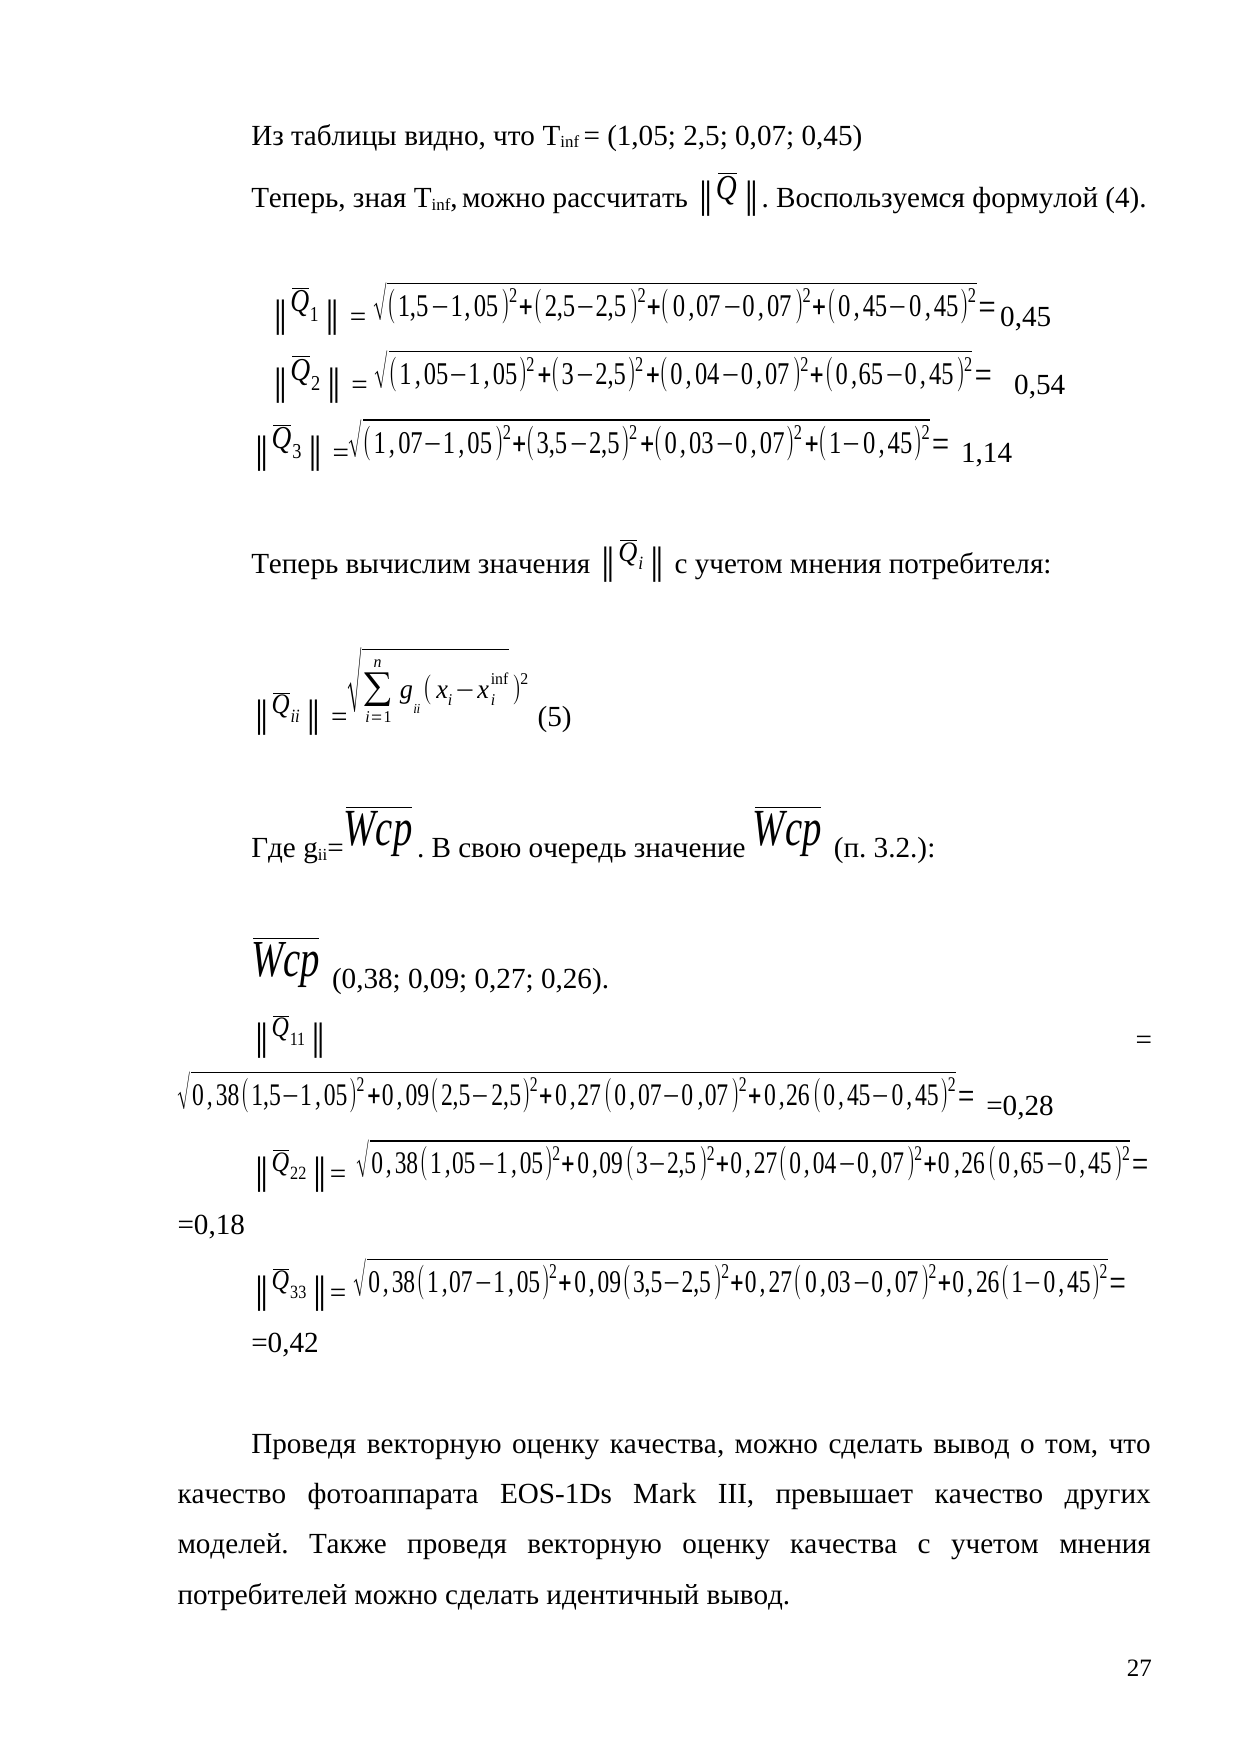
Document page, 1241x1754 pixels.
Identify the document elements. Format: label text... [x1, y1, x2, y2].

text ║║ = 0,54 [177, 349, 1152, 401]
text ║║ = 0,45 [177, 281, 1152, 332]
text ║║ = =0,28 [177, 1012, 1152, 1122]
text (0,38; 0,09; 0,27; 0,26). [177, 931, 1152, 995]
text Теперь, зная Tinf, можно рассчитать ║║. Воспользуемся формулой (4). [177, 168, 1152, 214]
text ║║ = (5) [177, 647, 1152, 733]
text ║║= =0,18 [177, 1138, 1152, 1240]
text ║║ = 1,14 [177, 417, 1152, 469]
text Теперь вычислим значения ║║ с учетом мнения потребителя: [177, 536, 1152, 580]
text ║║= [177, 1257, 1152, 1309]
text =0,42 [177, 1325, 1152, 1359]
text Из таблицы видно, что Tinf = (1,05; 2,5; 0,07; 0,45) [177, 118, 1152, 152]
text Проведя векторную оценку качества, можно сделать вывод о том, что качество фотоаппарата EOS-1Ds Mark III, превышает качество других моделей. Также проведя векторную оценку качества с учетом мнения потребителей можно сделать идентичный вывод. [177, 1426, 1152, 1611]
text Где gii=. В свою очередь значение (п. 3.2.): [177, 800, 1152, 864]
